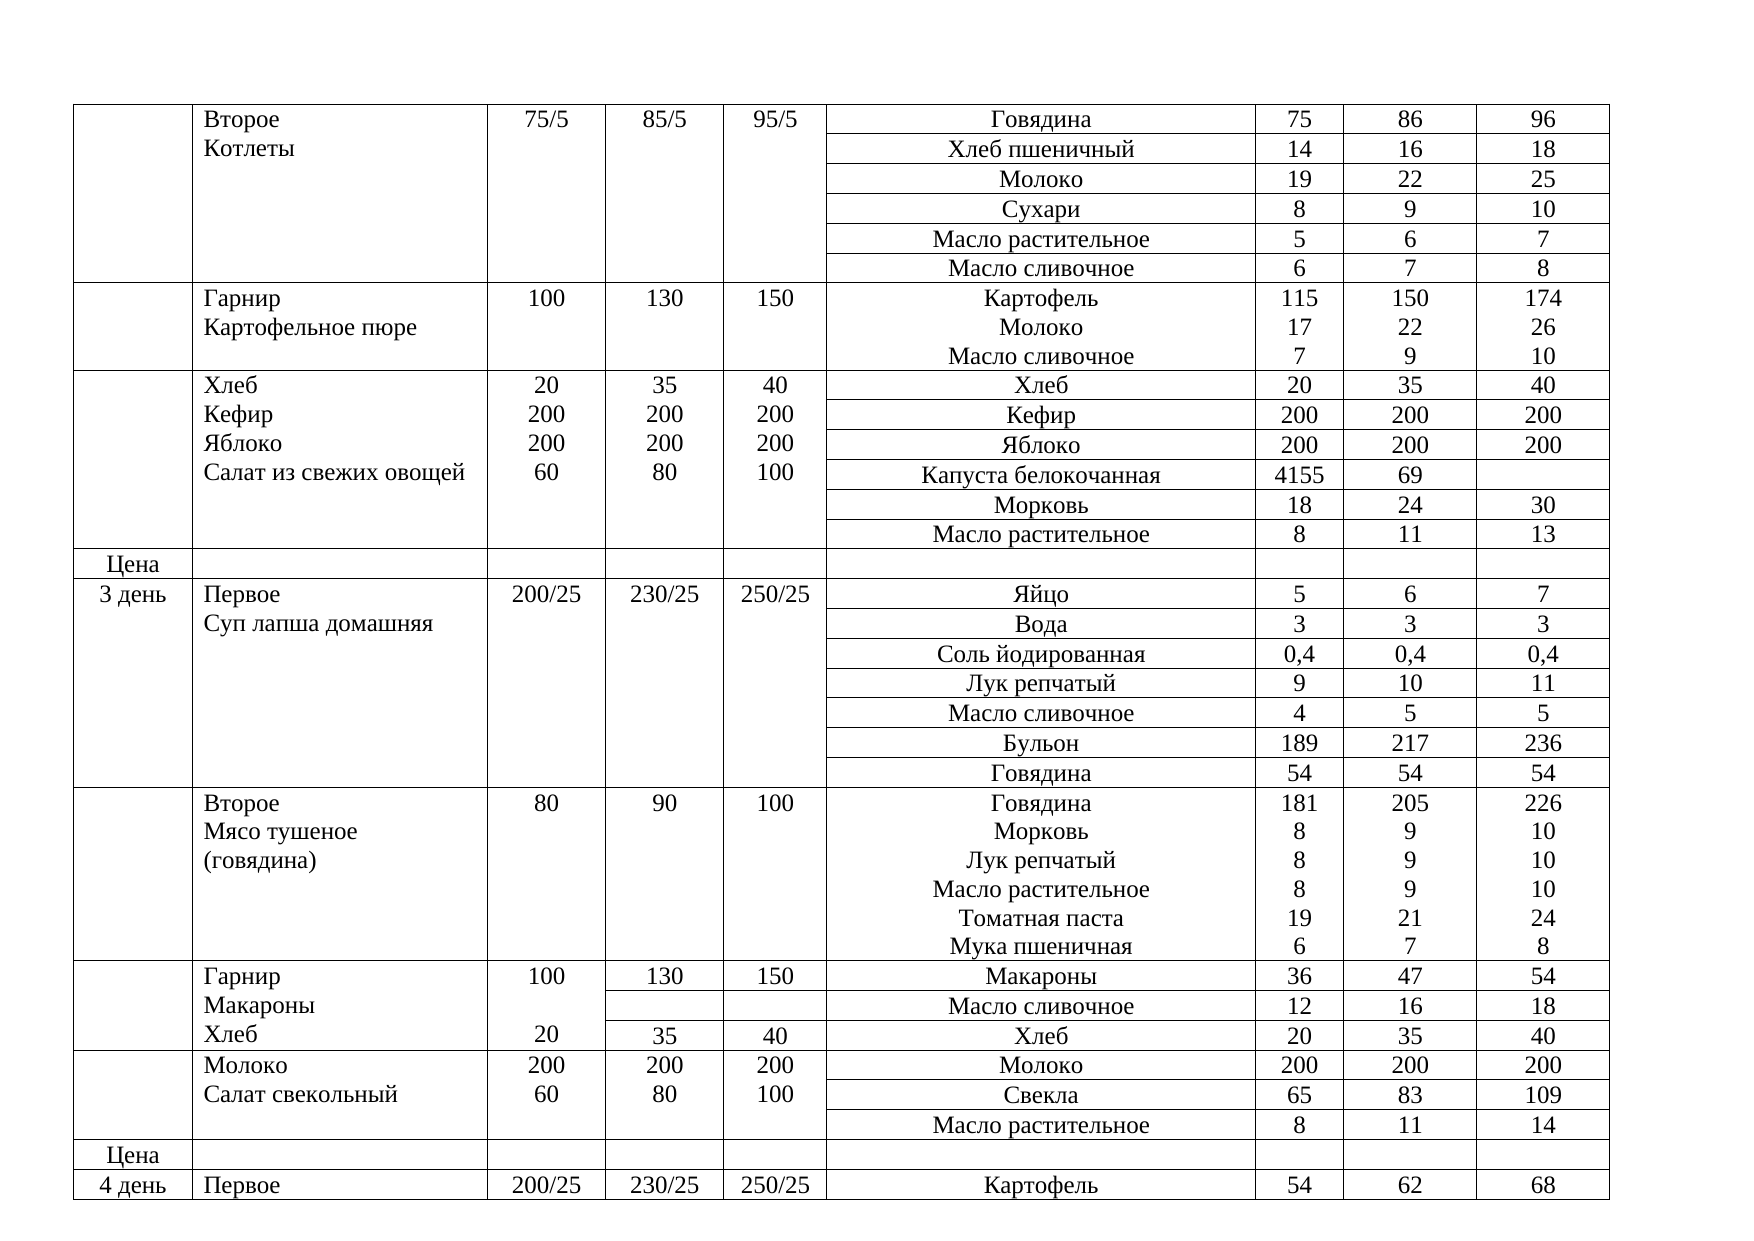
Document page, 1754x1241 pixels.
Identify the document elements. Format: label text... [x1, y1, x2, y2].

table_cell 11 [1344, 1110, 1476, 1139]
table_cell Масло сливочное [827, 991, 1255, 1020]
table_cell [193, 549, 487, 578]
table_cell 230/25 [606, 579, 723, 787]
table_cell 25 [1477, 164, 1609, 193]
table_cell 54 [1477, 758, 1609, 787]
table_cell 200 [1344, 1051, 1476, 1079]
table_cell 4155 [1256, 460, 1343, 489]
table_cell 200 80 [606, 1051, 723, 1139]
table_cell 250/25 [724, 1170, 826, 1198]
table_cell Второе Мясо тушеное (говядина) [193, 788, 487, 960]
table_cell 5 [1344, 698, 1476, 727]
table_cell 150 [724, 283, 826, 369]
table_cell 7 [1344, 254, 1476, 282]
table_cell 35 200 200 80 [606, 371, 723, 548]
table_cell [1477, 1140, 1609, 1169]
table_cell Говядина Морковь Лук репчатый Масло растительное Томатная паста Мука пшеничная [827, 788, 1255, 960]
table_cell 3 [1344, 609, 1476, 638]
table_cell [827, 549, 1255, 578]
table_cell 5 [1477, 698, 1609, 727]
table_cell 16 [1344, 134, 1476, 163]
table_cell [827, 1140, 1255, 1169]
table_cell 236 [1477, 728, 1609, 757]
table_cell 47 [1344, 961, 1476, 990]
table_cell Молоко [827, 164, 1255, 193]
table_cell [1344, 1140, 1476, 1169]
table_cell 35 [606, 1021, 723, 1049]
table_cell 95/5 [724, 105, 826, 282]
table_cell 18 [1256, 490, 1343, 518]
table_cell Капуста белокочанная [827, 460, 1255, 489]
table_cell 20 [1256, 1021, 1343, 1049]
table_cell 0,4 [1344, 639, 1476, 667]
table_cell Свекла [827, 1080, 1255, 1109]
table_cell 174 26 10 [1477, 283, 1609, 369]
table_cell 85/5 [606, 105, 723, 282]
table_cell Яйцо [827, 579, 1255, 608]
table_cell Хлеб [827, 1021, 1255, 1049]
table_cell [488, 549, 605, 578]
table_cell 7 [1477, 579, 1609, 608]
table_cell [1344, 1170, 1476, 1198]
table_cell 109 [1477, 1080, 1609, 1109]
table_cell 217 [1344, 728, 1476, 757]
table_cell 14 [1256, 134, 1343, 163]
table_cell Молоко [827, 1051, 1255, 1079]
table_cell 20 200 200 60 [488, 371, 605, 548]
table_cell 200 [1344, 430, 1476, 459]
table_cell Лук репчатый [827, 669, 1255, 697]
table_cell 200/25 [488, 579, 605, 787]
table_cell 8 [1256, 1110, 1343, 1139]
table_cell 150 22 9 [1344, 283, 1476, 369]
table_cell 24 [1344, 490, 1476, 518]
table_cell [193, 1170, 487, 1198]
table_cell 96 [1477, 105, 1609, 133]
table_cell 54 [1477, 961, 1609, 990]
table_cell 54 [1344, 758, 1476, 787]
table_cell [1477, 549, 1609, 578]
table_cell Говядина [827, 105, 1255, 133]
table_cell 40 [1477, 1021, 1609, 1049]
table_cell 10 [1477, 194, 1609, 223]
table_cell 11 [1477, 669, 1609, 697]
table_cell 54 [1256, 758, 1343, 787]
table_cell 65 [1256, 1080, 1343, 1109]
table_cell [724, 991, 826, 1020]
table_cell 3 день [74, 579, 192, 787]
table_cell 3 [1477, 609, 1609, 638]
table_cell Вода [827, 609, 1255, 638]
table_cell [488, 1140, 605, 1169]
table_cell 0,4 [1477, 639, 1609, 667]
table_cell 40 200 200 100 [724, 371, 826, 548]
table_cell 83 [1344, 1080, 1476, 1109]
table_cell 6 [1344, 224, 1476, 252]
table_cell [74, 788, 192, 960]
table_cell 30 [1477, 490, 1609, 518]
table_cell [1256, 1170, 1343, 1198]
table_cell 200 [1256, 400, 1343, 429]
table_cell 205 9 9 9 21 7 [1344, 788, 1476, 960]
table_cell 16 [1344, 991, 1476, 1020]
table_cell 22 [1344, 164, 1476, 193]
table_cell Масло растительное [827, 520, 1255, 548]
table_cell 14 [1477, 1110, 1609, 1139]
table_cell 130 [606, 961, 723, 990]
table_cell 200 [1256, 1051, 1343, 1079]
table_cell 40 [1477, 371, 1609, 399]
table_cell 200/25 [488, 1170, 605, 1198]
table_cell 115 17 7 [1256, 283, 1343, 369]
table_cell 35 [1344, 371, 1476, 399]
table_cell Первое Суп лапша домашняя [193, 579, 487, 787]
table_cell Сухари [827, 194, 1255, 223]
table_cell 40 [724, 1021, 826, 1049]
table_cell 200 [1477, 430, 1609, 459]
table_cell 230/25 [606, 1170, 723, 1198]
table_cell 200 60 [488, 1051, 605, 1139]
table_cell [606, 549, 723, 578]
table_cell 226 10 10 10 24 8 [1477, 788, 1609, 960]
table_cell Макароны [827, 961, 1255, 990]
table_cell 18 [1477, 134, 1609, 163]
table_cell 86 [1344, 105, 1476, 133]
table_cell 5 [1256, 224, 1343, 252]
table_cell 100 20 [488, 961, 605, 1049]
table_cell 11 [1344, 520, 1476, 548]
table_cell 18 [1477, 991, 1609, 1020]
table_cell 20 [1256, 371, 1343, 399]
table_cell Морковь [827, 490, 1255, 518]
table_cell 181 8 8 8 19 6 [1256, 788, 1343, 960]
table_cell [1477, 1170, 1609, 1198]
table_cell 12 [1256, 991, 1343, 1020]
table_cell Цена [74, 549, 192, 578]
table_cell Второе Котлеты [193, 105, 487, 282]
table_cell 75/5 [488, 105, 605, 282]
table_cell Масло растительное [827, 224, 1255, 252]
table_cell 130 [606, 283, 723, 369]
table_cell 189 [1256, 728, 1343, 757]
table_cell [1344, 549, 1476, 578]
table_cell Картофель Молоко Масло сливочное [827, 283, 1255, 369]
table_cell 7 [1477, 224, 1609, 252]
table_cell 80 [488, 788, 605, 960]
table_cell 200 100 [724, 1051, 826, 1139]
table_cell [1256, 1140, 1343, 1169]
table_cell 4 [1256, 698, 1343, 727]
table_cell [74, 371, 192, 548]
table_cell 8 [1256, 520, 1343, 548]
table_cell [1256, 549, 1343, 578]
table_cell 10 [1344, 669, 1476, 697]
table_cell Молоко Салат свекольный [193, 1051, 487, 1139]
table_cell [193, 1140, 487, 1169]
table_cell 8 [1477, 254, 1609, 282]
table_cell Масло растительное [827, 1110, 1255, 1139]
table_cell 250/25 [724, 579, 826, 787]
table_cell Бульон [827, 728, 1255, 757]
table_cell Яблоко [827, 430, 1255, 459]
table_cell 100 [488, 283, 605, 369]
table_cell Масло сливочное [827, 254, 1255, 282]
table_cell 36 [1256, 961, 1343, 990]
table_cell 5 [1256, 579, 1343, 608]
table_cell 150 [724, 961, 826, 990]
table_cell 200 [1344, 400, 1476, 429]
table_cell 8 [1256, 194, 1343, 223]
table_cell Хлеб Кефир Яблоко Салат из свежих овощей [193, 371, 487, 548]
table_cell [827, 1170, 1255, 1198]
table_cell [606, 991, 723, 1020]
table_cell [724, 549, 826, 578]
table_cell 200 [1477, 1051, 1609, 1079]
table_cell 6 [1344, 579, 1476, 608]
table_cell Говядина [827, 758, 1255, 787]
table_cell 3 [1256, 609, 1343, 638]
table_cell 9 [1256, 669, 1343, 697]
table_cell 90 [606, 788, 723, 960]
table_cell Гарнир Макароны Хлеб [193, 961, 487, 1049]
table_cell Кефир [827, 400, 1255, 429]
table_cell Хлеб [827, 371, 1255, 399]
table_cell 19 [1256, 164, 1343, 193]
table_cell 200 [1256, 430, 1343, 459]
table_cell 13 [1477, 520, 1609, 548]
table_cell [74, 1051, 192, 1139]
table_cell [724, 1140, 826, 1169]
table_cell [74, 283, 192, 369]
table_cell Гарнир Картофельное пюре [193, 283, 487, 369]
table_cell Соль йодированная [827, 639, 1255, 667]
table_cell 100 [724, 788, 826, 960]
table_cell [606, 1140, 723, 1169]
table_cell [74, 105, 192, 282]
table_cell 200 [1477, 400, 1609, 429]
table_cell [74, 961, 192, 1049]
table_cell 0,4 [1256, 639, 1343, 667]
table_cell Хлеб пшеничный [827, 134, 1255, 163]
table_cell 6 [1256, 254, 1343, 282]
table_cell 75 [1256, 105, 1343, 133]
table_cell Цена [74, 1140, 192, 1169]
table_cell 9 [1344, 194, 1476, 223]
table_cell 69 [1344, 460, 1476, 489]
table_cell [1477, 460, 1609, 489]
table_cell 35 [1344, 1021, 1476, 1049]
table_cell 4 день [74, 1170, 192, 1198]
table_cell Масло сливочное [827, 698, 1255, 727]
